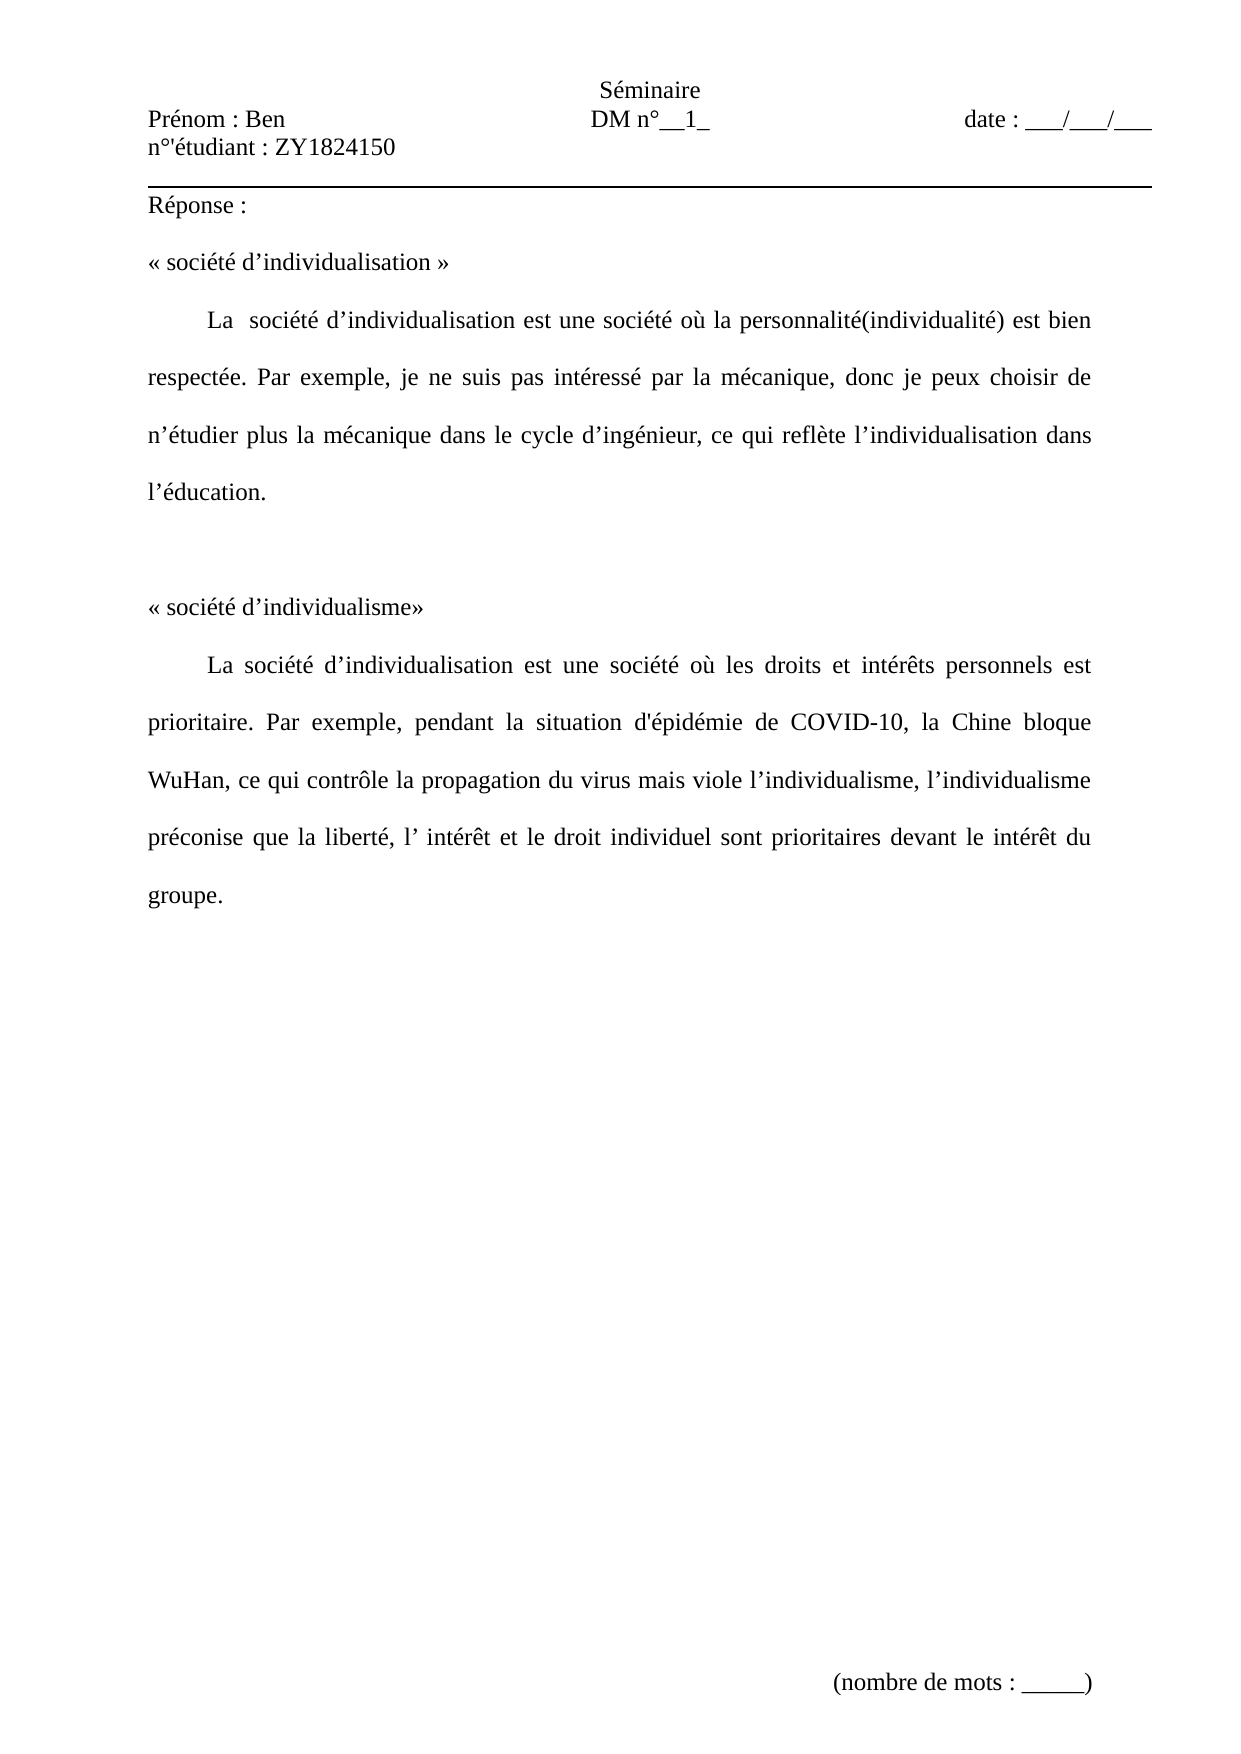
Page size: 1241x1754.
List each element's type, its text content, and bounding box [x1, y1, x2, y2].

text Réponse : [148, 190, 1092, 219]
text « société d’individualisme» [148, 592, 1092, 621]
text La société d’individualisation est une société où la personnalité(individualité) est bien respectée. Par exemple, je ne suis pas intéressé par la mécanique, donc je peux choisir de n’étudier plus la mécanique dans le cycle d’ingénieur, ce qui reflète l’individualisation dans l’éducation. [148, 305, 1092, 506]
text La société d’individualisation est une société où les droits et intérêts personnels est prioritaire. Par exemple, pendant la situation d'épidémie de COVID-10, la Chine bloque WuHan, ce qui contrôle la propagation du virus mais viole l’individualisme, l’individualisme préconise que la liberté, l’ intérêt et le droit individuel sont prioritaires devant le intérêt du groupe. [148, 650, 1092, 909]
text « société d’individualisation » [148, 247, 1092, 276]
